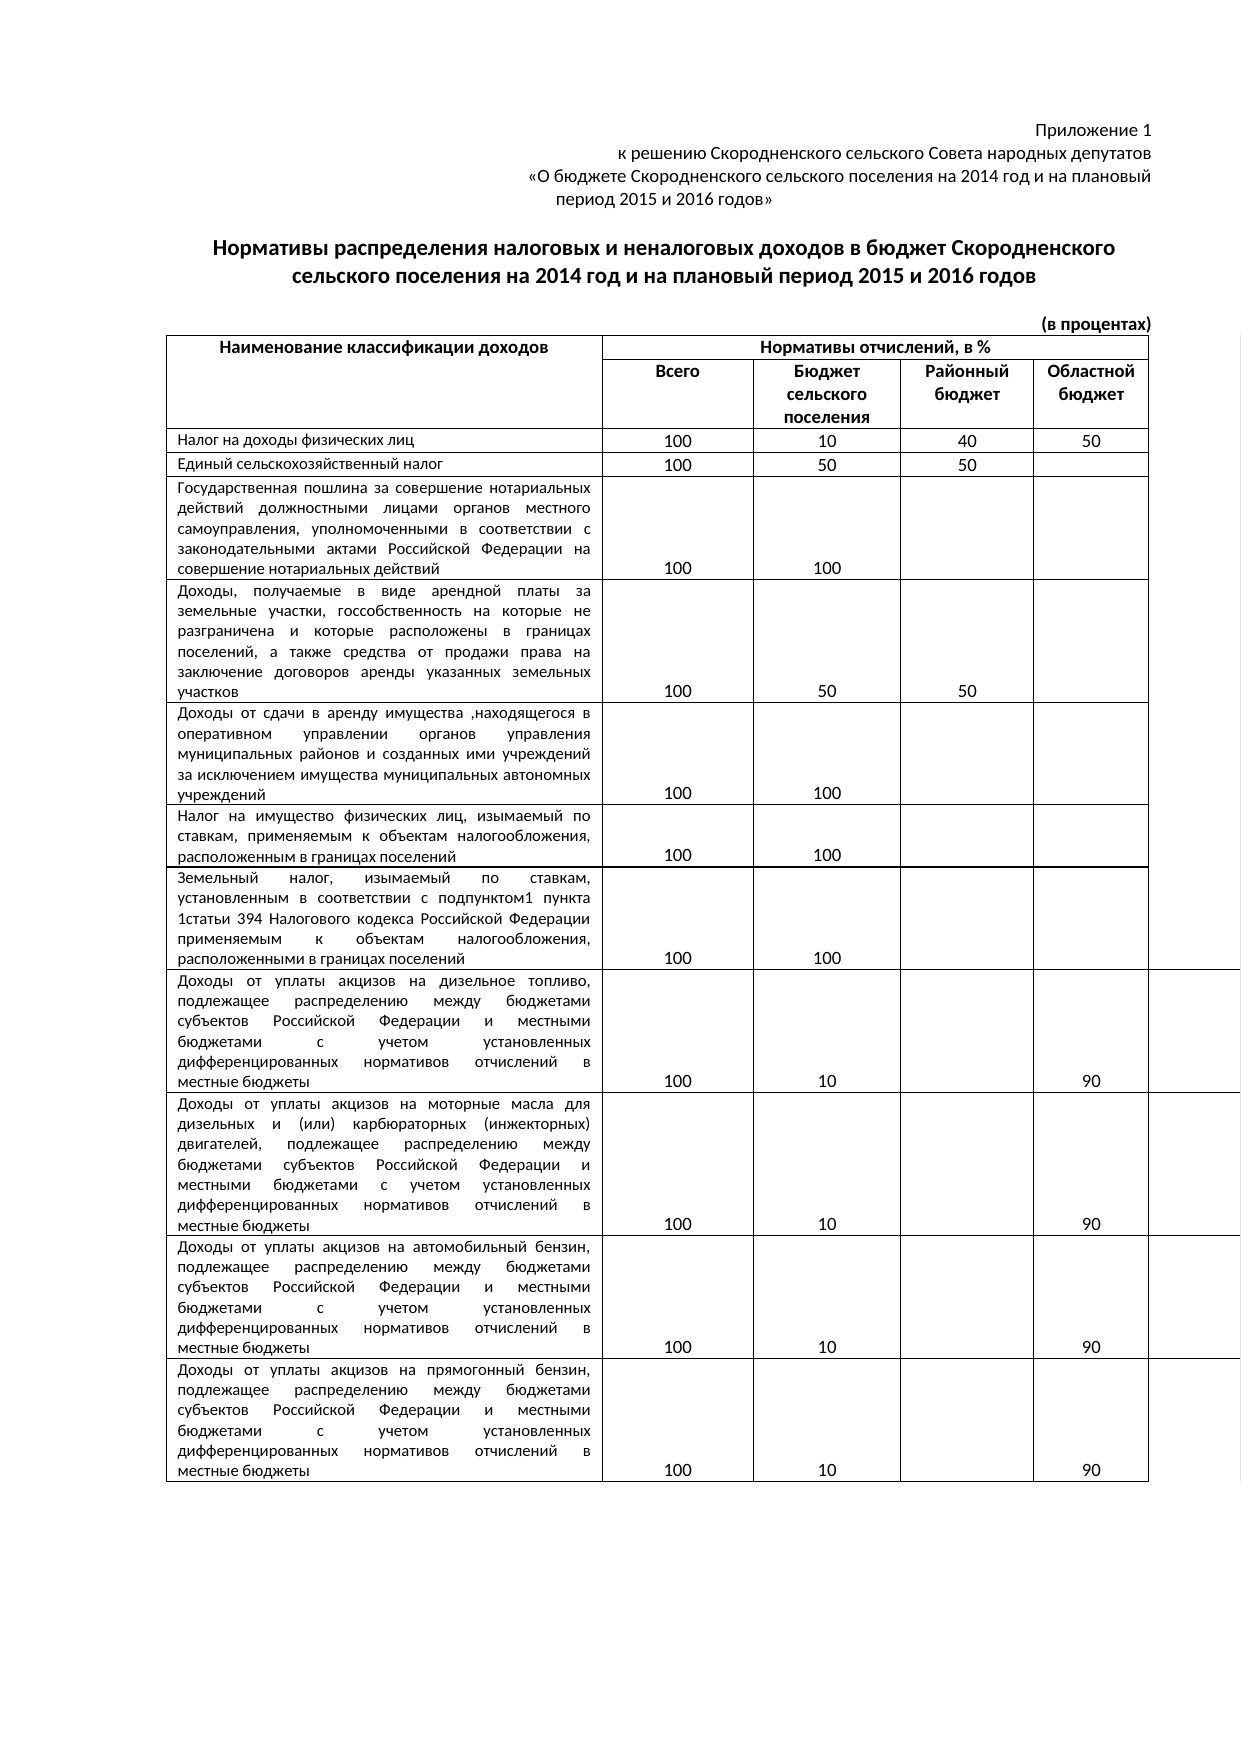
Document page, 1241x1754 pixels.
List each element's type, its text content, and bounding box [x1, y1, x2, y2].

table_cell 100 [603, 1236, 753, 1358]
table_cell 50 [1034, 429, 1148, 452]
table_cell 100 [754, 703, 900, 804]
table_cell [901, 868, 1033, 969]
table_cell 10 [754, 1359, 900, 1481]
table_cell [1034, 805, 1148, 866]
table_cell 100 [603, 1359, 753, 1481]
table_cell [1034, 868, 1148, 969]
table_cell 10 [754, 1236, 900, 1358]
table_cell [901, 1093, 1033, 1235]
text (в процентах) [177, 312, 1152, 334]
table_cell [901, 805, 1033, 866]
table_cell 50 [754, 580, 900, 702]
table_cell 100 [754, 868, 900, 969]
text период 2015 и 2016 годов» [177, 187, 1152, 210]
table_cell [1149, 1359, 1240, 1481]
table_header [1149, 335, 1240, 969]
table_cell Доходы от уплаты акцизов на автомобильный бензин, подлежащее распределению между бюджетами субъектов Российской Федерации и местными бюджетами с учетом установленных дифференцированных нормативов отчислений в местные бюджеты [167, 1236, 602, 1358]
table_cell [1034, 703, 1148, 804]
table_cell 50 [754, 453, 900, 476]
table_cell [1034, 477, 1148, 579]
table_cell [901, 970, 1033, 1092]
table_cell 100 [603, 477, 753, 579]
table_cell 90 [1034, 1093, 1148, 1235]
table_cell 100 [603, 1093, 753, 1235]
text к решению Скородненского сельского Совета народных депутатов [177, 141, 1152, 164]
table_cell Доходы, получаемые в виде арендной платы за земельные участки, госсобственность на которые не разграничена и которые расположены в границах поселений, а также средства от продажи права на заключение договоров аренды указанных земельных участков [167, 580, 602, 702]
table_cell 90 [1034, 1359, 1148, 1481]
text Приложение 1 [177, 118, 1152, 141]
table_cell 100 [754, 477, 900, 579]
table_cell Бюджет сельского поселения [754, 360, 900, 428]
table_cell 100 [603, 429, 753, 452]
table_cell Единый сельскохозяйственный налог [167, 453, 602, 476]
table_cell [1149, 1093, 1240, 1235]
table_cell Всего [603, 360, 753, 428]
table_header Нормативы отчислений, в % [603, 336, 1148, 358]
table_cell [1149, 1236, 1240, 1358]
table_cell [901, 703, 1033, 804]
table_cell [901, 477, 1033, 579]
table_cell Областной бюджет [1034, 360, 1148, 428]
table_cell Налог на имущество физических лиц, изымаемый по ставкам, применяемым к объектам налогообложения, расположенным в границах поселений [167, 805, 602, 866]
table_cell [1034, 580, 1148, 702]
table_cell 90 [1034, 970, 1148, 1092]
table_cell 40 [901, 429, 1033, 452]
table_cell Доходы от уплаты акцизов на дизельное топливо, подлежащее распределению между бюджетами субъектов Российской Федерации и местными бюджетами с учетом установленных дифференцированных нормативов отчислений в местные бюджеты [167, 970, 602, 1092]
table_cell 100 [603, 703, 753, 804]
table_cell 100 [603, 970, 753, 1092]
text Нормативы распределения налоговых и неналоговых доходов в бюджет Скородненского сельского поселения на 2014 год и на плановый период 2015 и 2016 годов [177, 233, 1152, 289]
table_cell 90 [1034, 1236, 1148, 1358]
table_cell 10 [754, 1093, 900, 1235]
table_cell 10 [754, 970, 900, 1092]
table_cell 10 [754, 429, 900, 452]
table_cell Доходы от сдачи в аренду имущества ,находящегося в оперативном управлении органов управления муниципальных районов и созданных ими учреждений за исключением имущества муниципальных автономных учреждений [167, 703, 602, 804]
table_header Наименование классификации доходов [167, 336, 602, 428]
text «О бюджете Скородненского сельского поселения на 2014 год и на плановый [177, 164, 1152, 187]
table_cell Налог на доходы физических лиц [167, 429, 602, 452]
table_cell Государственная пошлина за совершение нотариальных действий должностными лицами органов местного самоуправления, уполномоченными в соответствии с законодательными актами Российской Федерации на совершение нотариальных действий [167, 477, 602, 579]
table_cell Районный бюджет [901, 360, 1033, 428]
table_cell Доходы от уплаты акцизов на прямогонный бензин, подлежащее распределению между бюджетами субъектов Российской Федерации и местными бюджетами с учетом установленных дифференцированных нормативов отчислений в местные бюджеты [167, 1359, 602, 1481]
table_cell 100 [603, 580, 753, 702]
table_cell Доходы от уплаты акцизов на моторные масла для дизельных и (или) карбюраторных (инжекторных) двигателей, подлежащее распределению между бюджетами субъектов Российской Федерации и местными бюджетами с учетом установленных дифференцированных нормативов отчислений в местные бюджеты [167, 1093, 602, 1235]
table_cell [1034, 453, 1148, 476]
table_cell 100 [754, 805, 900, 866]
table_cell [901, 1359, 1033, 1481]
table_cell [901, 1236, 1033, 1358]
table_cell 50 [901, 453, 1033, 476]
table_cell [1149, 970, 1240, 1092]
table_cell Земельный налог, изымаемый по ставкам, установленным в соответствии с подпунктом1 пункта 1статьи 394 Налогового кодекса Российской Федерации применяемым к объектам налогообложения, расположенными в границах поселений [167, 868, 602, 969]
table_cell 100 [603, 805, 753, 866]
table_cell 100 [603, 453, 753, 476]
table_cell 100 [603, 868, 753, 969]
table_cell 50 [901, 580, 1033, 702]
